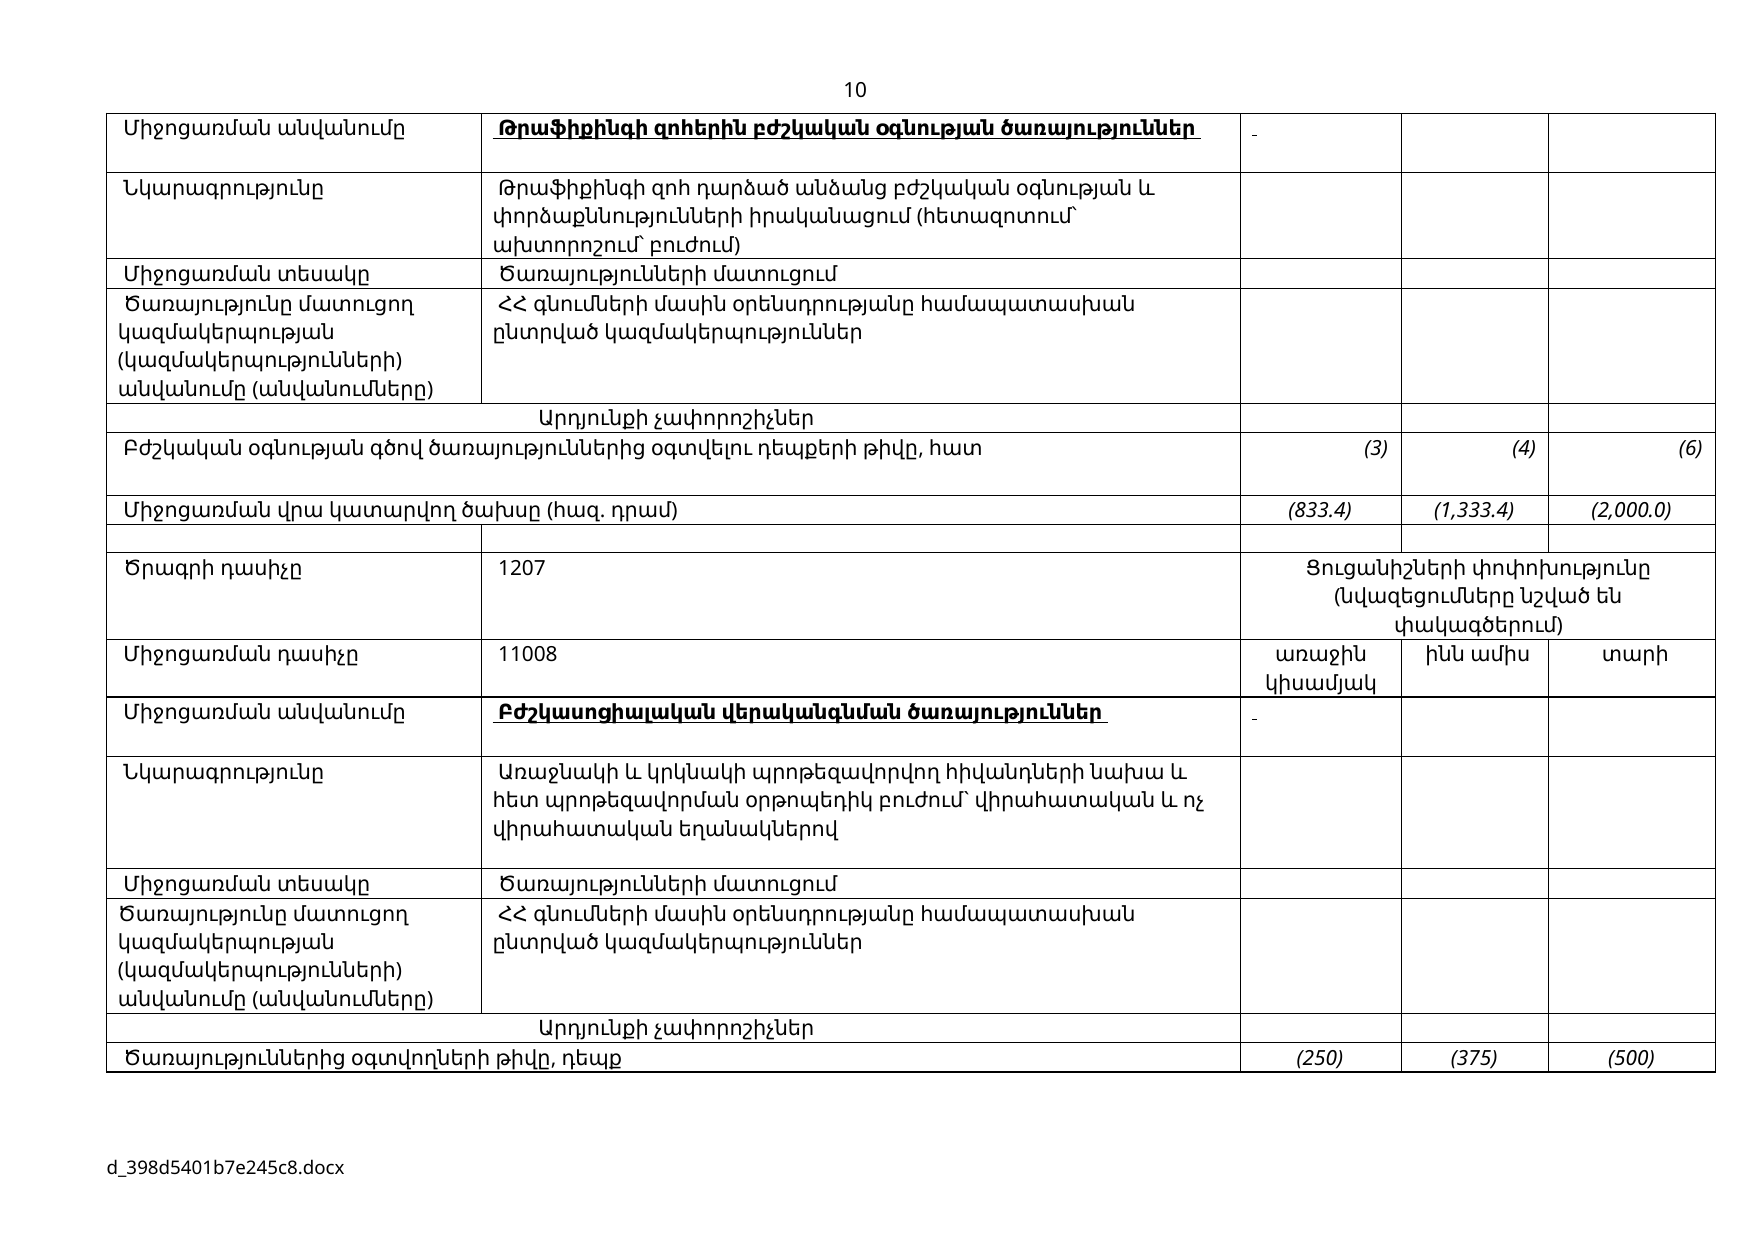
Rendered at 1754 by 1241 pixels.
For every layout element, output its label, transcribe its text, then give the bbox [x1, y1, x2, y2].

table_cell Ցուցանիշների փոփոխությունը (նվազեցումները նշված են փակագծերում) [1241, 553, 1715, 638]
table_cell [1241, 899, 1401, 1012]
table_cell [1402, 114, 1548, 172]
table_cell [1241, 173, 1401, 258]
table_cell [1402, 289, 1548, 402]
table_cell Բժշկասոցիալական վերականգնման ծառայություններ [482, 698, 1240, 756]
table_cell Ծառայություններից օգտվողների թիվը, դեպք [107, 1043, 1240, 1071]
table_cell [1241, 869, 1401, 898]
table_cell [1549, 114, 1715, 172]
table_cell [1241, 698, 1401, 756]
table_cell [1402, 757, 1548, 868]
table_cell Ծառայությունների մատուցում [482, 869, 1240, 898]
table_cell Ծառայությունը մատուցող կազմակերպության (կազմակերպությունների) անվանումը (անվանումները) [107, 289, 481, 402]
table_cell [1549, 899, 1715, 1012]
table_cell [1549, 173, 1715, 258]
table_cell Բժշկական օգնության գծով ծառայություններից օգտվելու դեպքերի թիվը, հատ [107, 433, 1240, 494]
table_cell Միջոցառման տեսակը [107, 869, 481, 898]
table_cell Արդյունքի չափորոշիչներ [107, 1014, 1240, 1042]
table_cell [1241, 289, 1401, 402]
table_cell Նկարագրությունը [107, 173, 481, 258]
table_cell [1402, 698, 1548, 756]
table_cell (2,000.0) [1549, 496, 1715, 524]
table_cell Թրաֆիքինգի զոհ դարձած անձանց բժշկական օգնության և փորձաքննությունների իրականացում (հետազոտում՝ ախտորոշում՝ բուժում) [482, 173, 1240, 258]
table_cell [107, 525, 481, 552]
table_cell ինն ամիս [1402, 640, 1548, 696]
table_cell 1207 [482, 553, 1240, 638]
table_cell [482, 525, 1240, 552]
table_cell ՀՀ գնումների մասին օրենսդրությանը համապատասխան ընտրված կազմակերպություններ [482, 289, 1240, 402]
table_cell [1549, 404, 1715, 432]
table_cell Միջոցառման վրա կատարվող ծախսը (հազ. դրամ) [107, 496, 1240, 524]
table_cell [1402, 404, 1548, 432]
table_cell (375) [1402, 1043, 1548, 1071]
table_cell Արդյունքի չափորոշիչներ [107, 404, 1240, 432]
table_cell [1402, 899, 1548, 1012]
table_cell Առաջնակի և կրկնակի պրոթեզավորվող հիվանդների նախա և հետ պրոթեզավորման օրթոպեդիկ բուժում` վիրահատական և ոչ վիրահատական եղանակներով [482, 757, 1240, 868]
table_cell (500) [1549, 1043, 1715, 1071]
table_cell [1549, 259, 1715, 288]
table_cell (3) [1241, 433, 1401, 494]
table_cell Միջոցառման անվանումը [107, 114, 481, 172]
table_cell Թրաֆիքինգի զոհերին բժշկական օգնության ծառայություններ [482, 114, 1240, 172]
table_cell Ծառայությունների մատուցում [482, 259, 1240, 288]
table_cell [1402, 525, 1548, 552]
table_cell առաջին կիսամյակ [1241, 640, 1401, 696]
table_cell (1,333.4) [1402, 496, 1548, 524]
table_cell (6) [1549, 433, 1715, 494]
table_cell Ծրագրի դասիչը [107, 553, 481, 638]
table_cell Ծառայությունը մատուցող կազմակերպության (կազմակերպությունների) անվանումը (անվանումները) [107, 899, 481, 1012]
table_cell [1241, 525, 1401, 552]
table_cell տարի [1549, 640, 1715, 696]
table_cell [1402, 173, 1548, 258]
table_cell [1241, 259, 1401, 288]
table_cell (4) [1402, 433, 1548, 494]
table_cell [1241, 1014, 1401, 1042]
table_cell [1549, 289, 1715, 402]
table_cell Միջոցառման տեսակը [107, 259, 481, 288]
table_cell (250) [1241, 1043, 1401, 1071]
table_cell [1241, 757, 1401, 868]
table_cell Միջոցառման անվանումը [107, 698, 481, 756]
table_cell Միջոցառման դասիչը [107, 640, 481, 696]
table_cell [1402, 869, 1548, 898]
table_cell [1549, 525, 1715, 552]
table_cell [1402, 259, 1548, 288]
table_cell (833.4) [1241, 496, 1401, 524]
table_cell [1549, 698, 1715, 756]
table_cell ՀՀ գնումների մասին օրենսդրությանը համապատասխան ընտրված կազմակերպություններ [482, 899, 1240, 1012]
table_cell 11008 [482, 640, 1240, 696]
table_cell [1241, 114, 1401, 172]
table_cell [1402, 1014, 1548, 1042]
table_cell [1241, 404, 1401, 432]
table_cell Նկարագրությունը [107, 757, 481, 868]
table_cell [1549, 1014, 1715, 1042]
table_cell [1549, 757, 1715, 868]
table_cell [1549, 869, 1715, 898]
